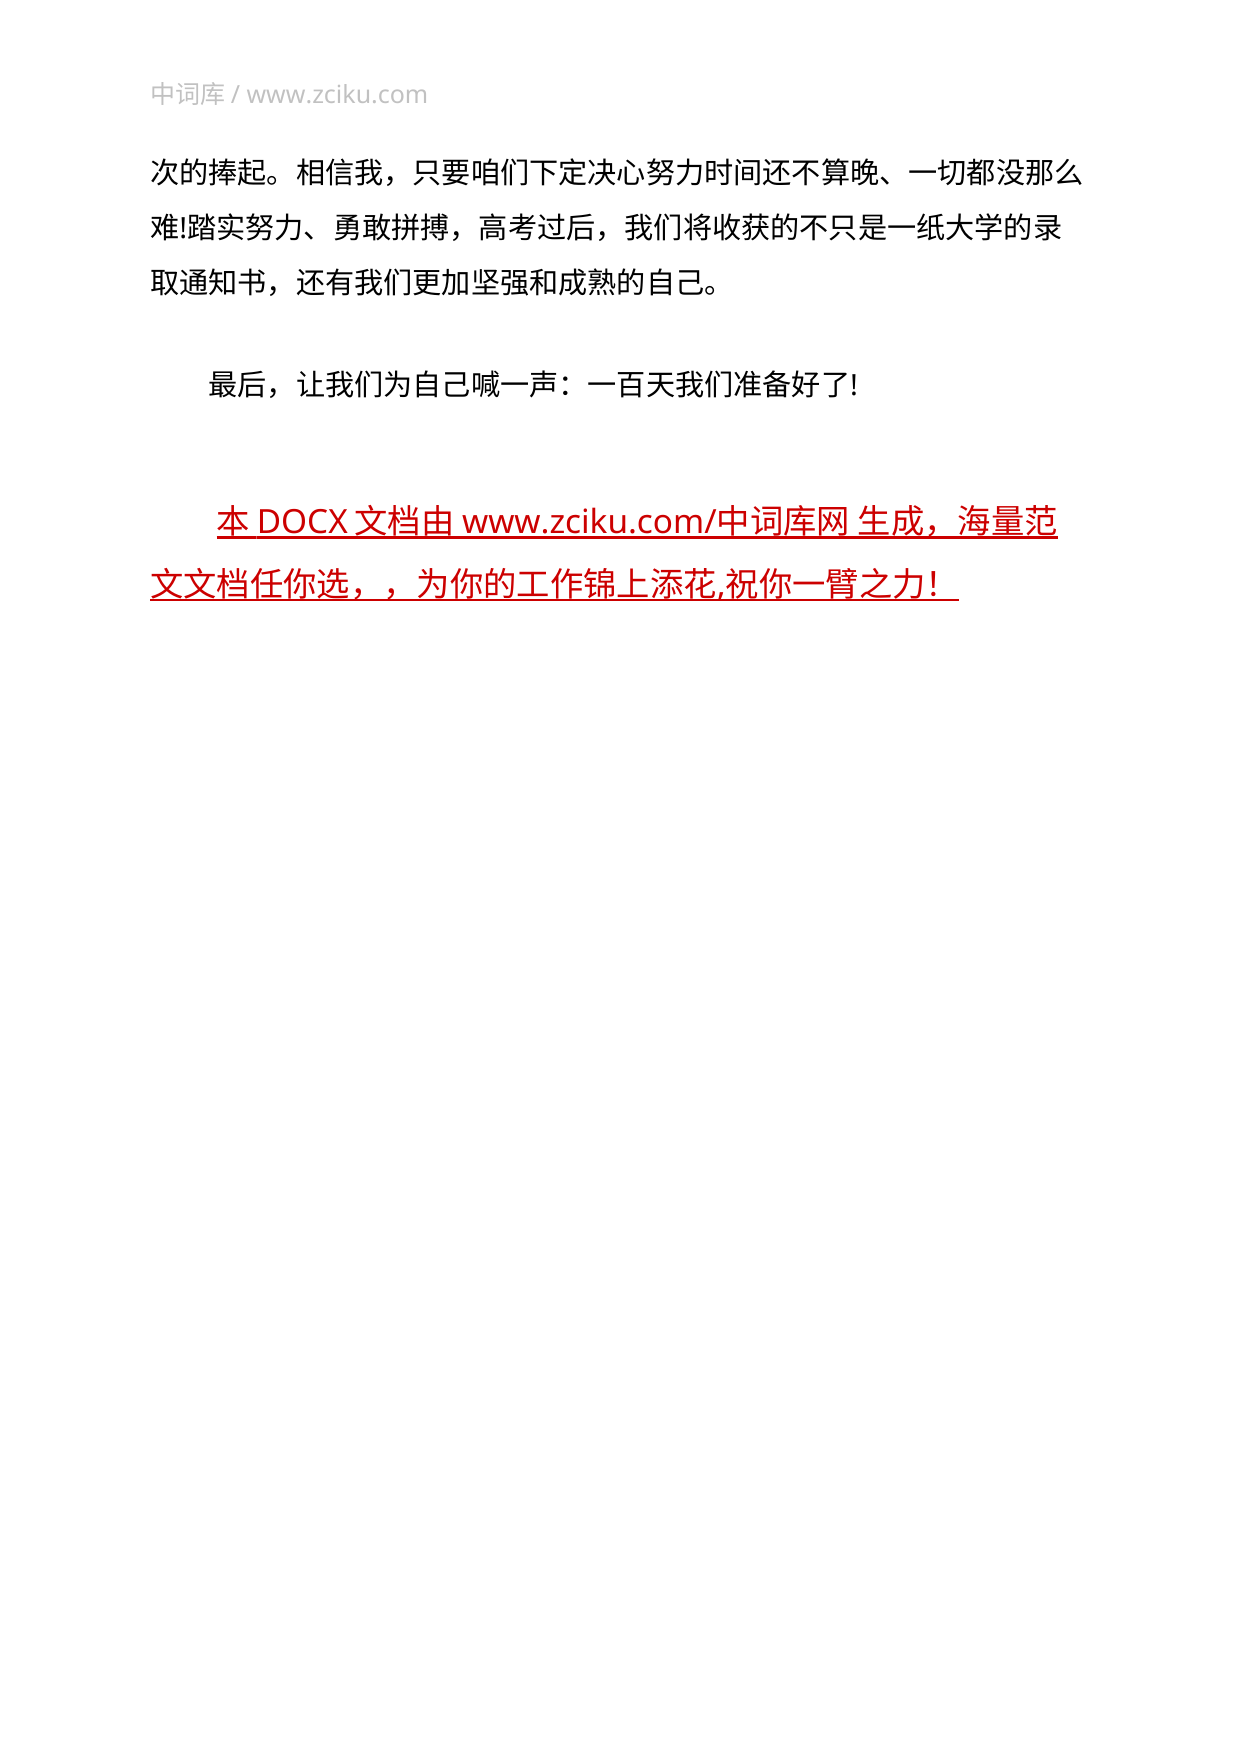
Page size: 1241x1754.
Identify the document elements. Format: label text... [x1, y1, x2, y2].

text 本DOCX文档由 www.zciku.com/中词库网 生成，海量范文文档任你选，，为你的工作锦上添花,祝你一臂之力！ [150, 495, 1090, 606]
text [150, 150, 1090, 302]
text 最后，让我们为自己喊一声：一百天我们准备好了! [150, 362, 1090, 404]
